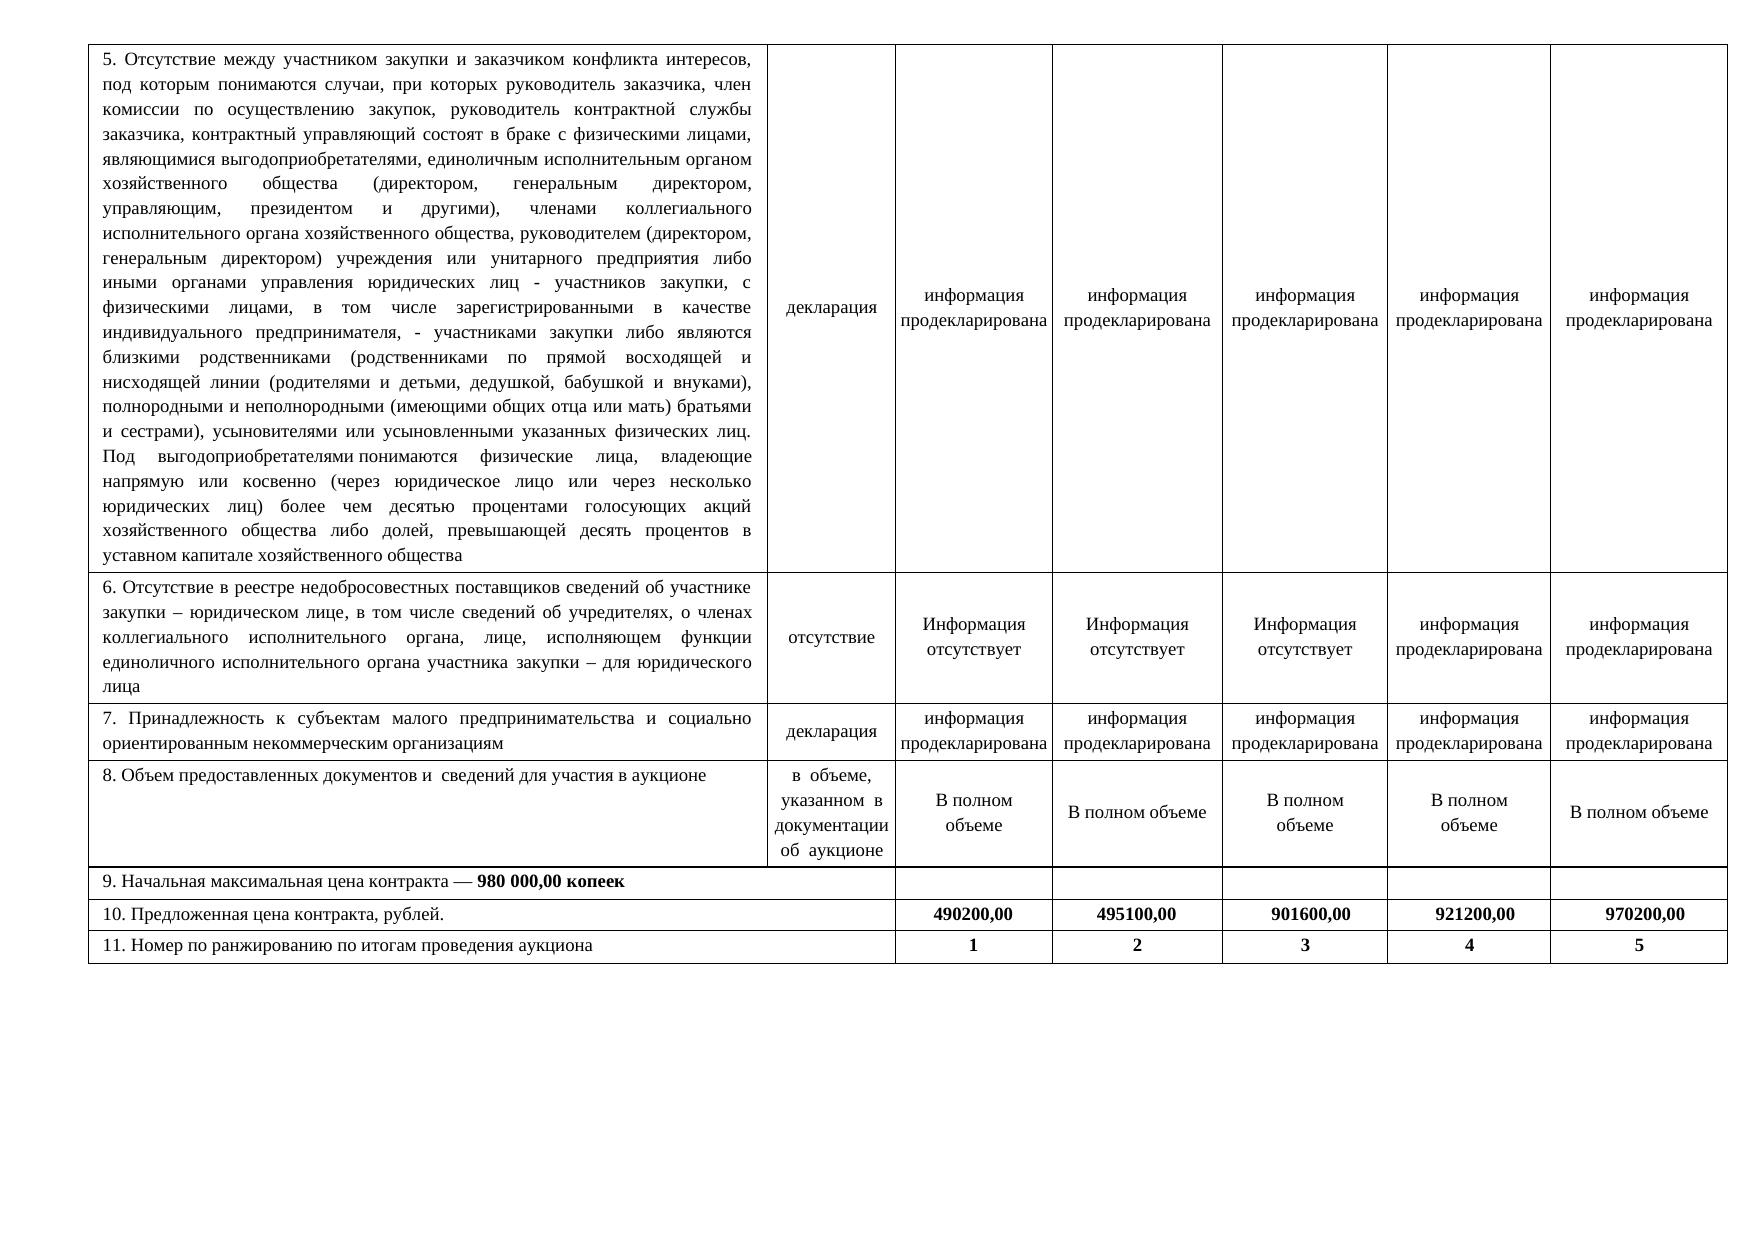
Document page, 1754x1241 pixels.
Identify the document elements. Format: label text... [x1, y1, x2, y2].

table_cell 11. Номер по ранжированию по итогам проведения аукциона [89, 931, 895, 962]
table_cell информация продекларирована [1551, 573, 1727, 703]
table_cell [896, 868, 1052, 898]
table_cell В полном объеме [1551, 761, 1727, 866]
table_cell декларация [768, 704, 895, 760]
table_cell 10. Предложенная цена контракта, рублей. [89, 900, 895, 930]
table_cell 6. Отсутствие в реестре недобросовестных поставщиков сведений об участнике закупки – юридическом лице, в том числе сведений об учредителях, о членах коллегиального исполнительного органа, лице, исполняющем функции единоличного исполнительного органа участника закупки – для юридического лица [89, 573, 767, 703]
table_cell В полном объеме [1053, 761, 1222, 866]
table_cell 970200,00 [1551, 900, 1727, 930]
table_cell 2 [1053, 931, 1222, 962]
table_cell 1 [896, 931, 1052, 962]
table_cell информация продекларирована [1223, 704, 1387, 760]
table_cell 901600,00 [1223, 900, 1387, 930]
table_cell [1223, 45, 1387, 572]
table_cell Информация отсутствует [896, 573, 1052, 703]
table_cell информация продекларирована [1388, 573, 1550, 703]
table_cell в объеме, указанном в документации об аукционе [768, 761, 895, 866]
table_cell [1388, 868, 1550, 898]
table_cell 921200,00 [1388, 900, 1550, 930]
table_cell отсутствие [768, 573, 895, 703]
table_cell [1551, 868, 1727, 898]
table_cell Информация отсутствует [1223, 573, 1387, 703]
table_cell информация продекларирована [1388, 704, 1550, 760]
table_cell [1223, 868, 1387, 898]
table_cell 495100,00 [1053, 900, 1222, 930]
table_cell В полном объеме [896, 761, 1052, 866]
table_cell В полном объеме [1388, 761, 1550, 866]
table_cell [1053, 868, 1222, 898]
table_cell информация продекларирована [1551, 704, 1727, 760]
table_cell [1053, 45, 1222, 572]
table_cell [1551, 45, 1727, 572]
table_cell Информация отсутствует [1053, 573, 1222, 703]
table_cell 3 [1223, 931, 1387, 962]
table_cell декларация [768, 45, 895, 572]
table_cell 5. Отсутствие между участником закупки и заказчиком конфликта интересов, под которым понимаются случаи, при которых руководитель заказчика, член комиссии по осуществлению закупок, руководитель контрактной службы заказчика, контрактный управляющий состоят в браке с физическими лицами, являющимися выгодоприобретателями, единоличным исполнительным органом хозяйственного общества (директором, генеральным директором, управляющим, президентом и другими), членами коллегиального исполнительного органа хозяйственного общества, руководителем (директором, генеральным директором) учреждения или унитарного предприятия либо иными органами управления юридических лиц - участников закупки, с физическими лицами, в том числе зарегистрированными в качестве индивидуального предпринимателя, - участниками закупки либо являются близкими родственниками (родственниками по прямой восходящей и нисходящей линии (родителями и детьми, дедушкой, бабушкой и внуками), полнородными и неполнородными (имеющими общих отца или мать) братьями и сестрами), усыновителями или усыновленными указанных физических лиц. Под выгодоприобретателями понимаются физические лица, владеющие напрямую или косвенно (через юридическое лицо или через несколько юридических лиц) более чем десятью процентами голосующих акций хозяйственного общества либо долей, превышающей десять процентов в уставном капитале хозяйственного общества [89, 45, 767, 572]
table_cell 7. Принадлежность к субъектам малого предпринимательства и социально ориентированным некоммерческим организациям [89, 704, 767, 760]
table_cell 5 [1551, 931, 1727, 962]
table_cell 9. Начальная максимальная цена контракта — 980 000,00 копеек [89, 868, 895, 898]
table_cell В полном объеме [1223, 761, 1387, 866]
table_cell 490200,00 [896, 900, 1052, 930]
table_cell 4 [1388, 931, 1550, 962]
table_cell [896, 45, 1052, 572]
table_cell информация продекларирована [1053, 704, 1222, 760]
table_cell 8. Объем предоставленных документов и сведений для участия в аукционе [89, 761, 767, 866]
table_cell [1388, 45, 1550, 572]
table_cell информация продекларирована [896, 704, 1052, 760]
